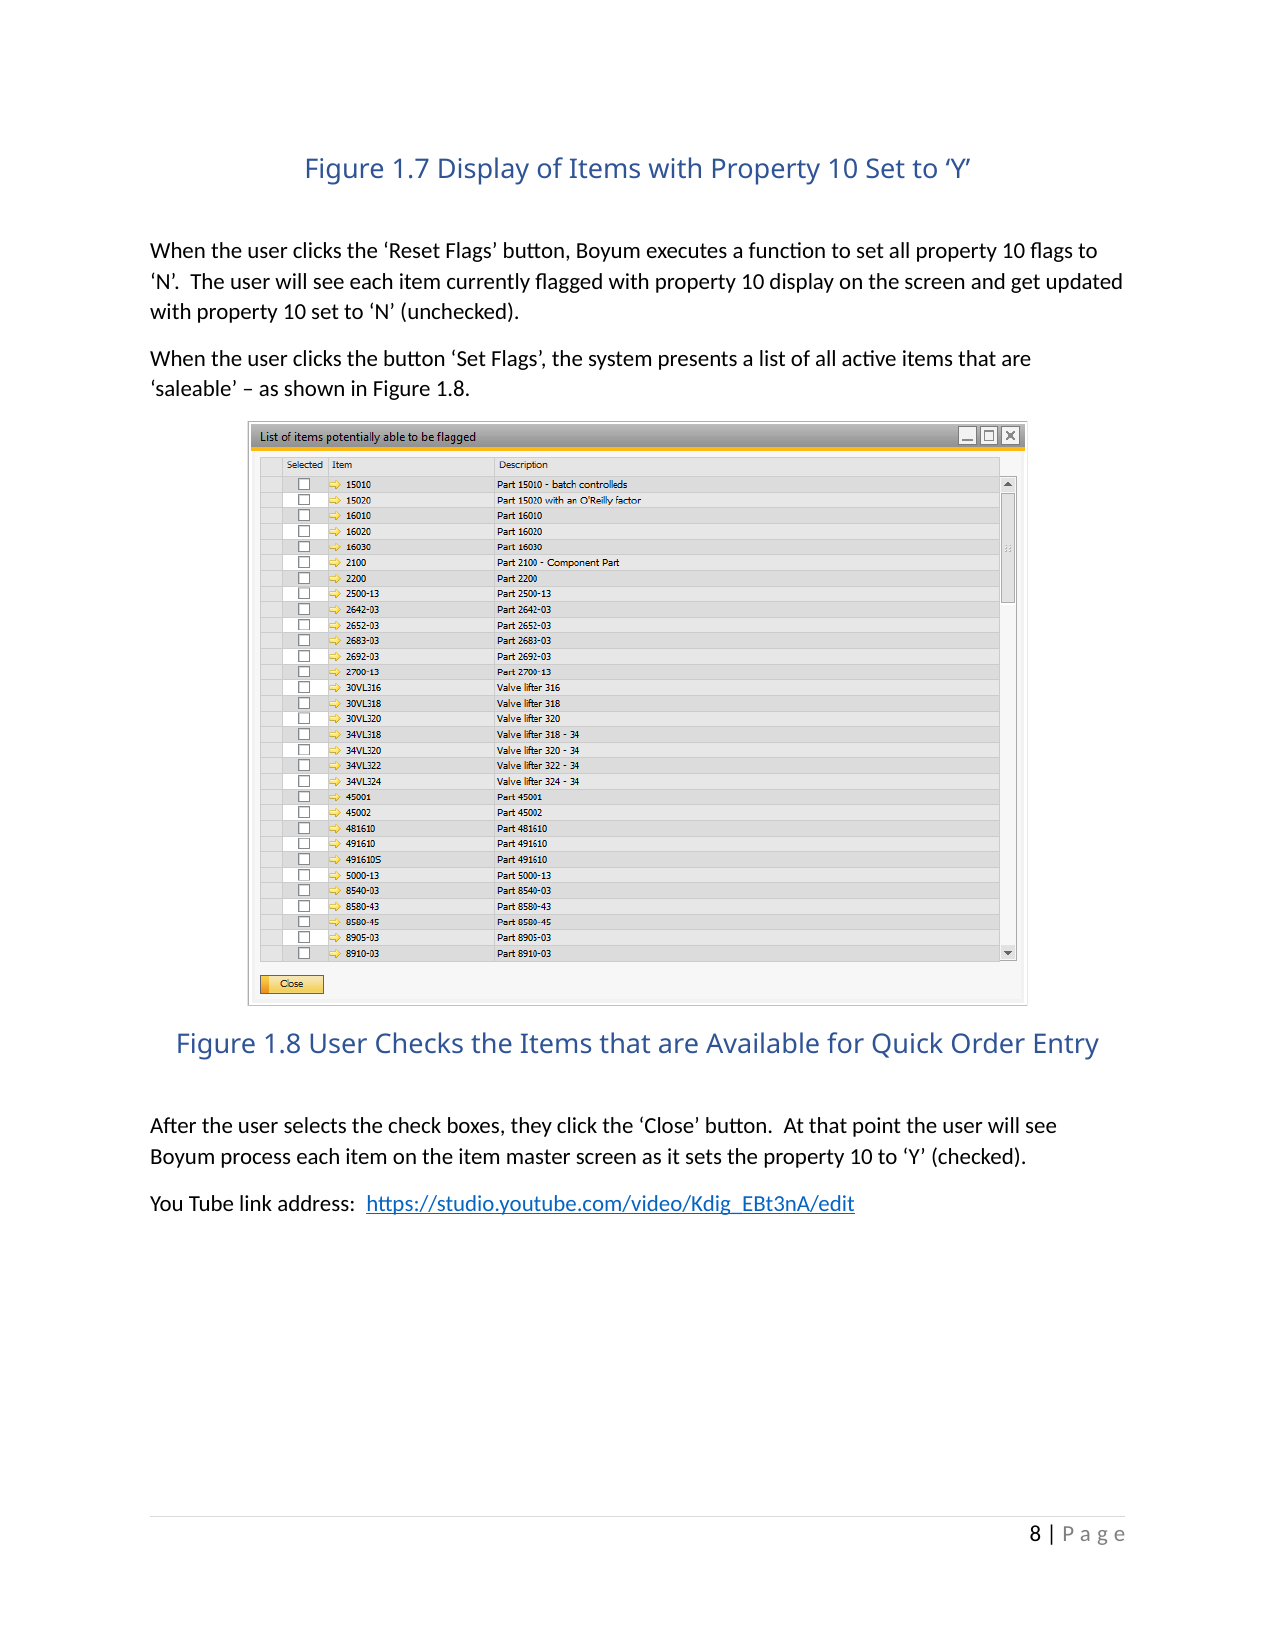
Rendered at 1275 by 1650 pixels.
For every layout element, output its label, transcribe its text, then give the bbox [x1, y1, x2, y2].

text When the user clicks the button ‘Set Flags’, the system presents a list of all active items that are ‘saleable’ – as shown in Figure 1.8. [150, 344, 1125, 402]
text After the user selects the check boxes, they click the ‘Close’ button. At that point the user will see Boyum process each item on the item master screen as it sets the property 10 to ‘Y’ (checked). [150, 1112, 1125, 1170]
subtitle Figure 1.8 User Checks the Items that are Available for Quick Order Entry [150, 1025, 1125, 1062]
picture [247, 421, 1028, 1006]
text When the user clicks the ‘Reset Flags’ button, Boyum executes a function to set all property 10 flags to ‘N’. The user will see each item currently flagged with property 10 display on the screen and get updated with property 10 set to ‘N’ (unchecked). [150, 237, 1125, 325]
text You Tube link address: https://studio.youtube.com/video/Kdig_EBt3nA/edit [150, 1189, 1125, 1217]
subtitle Figure 1.7 Display of Items with Property 10 Set to ‘Y’ [150, 150, 1125, 187]
